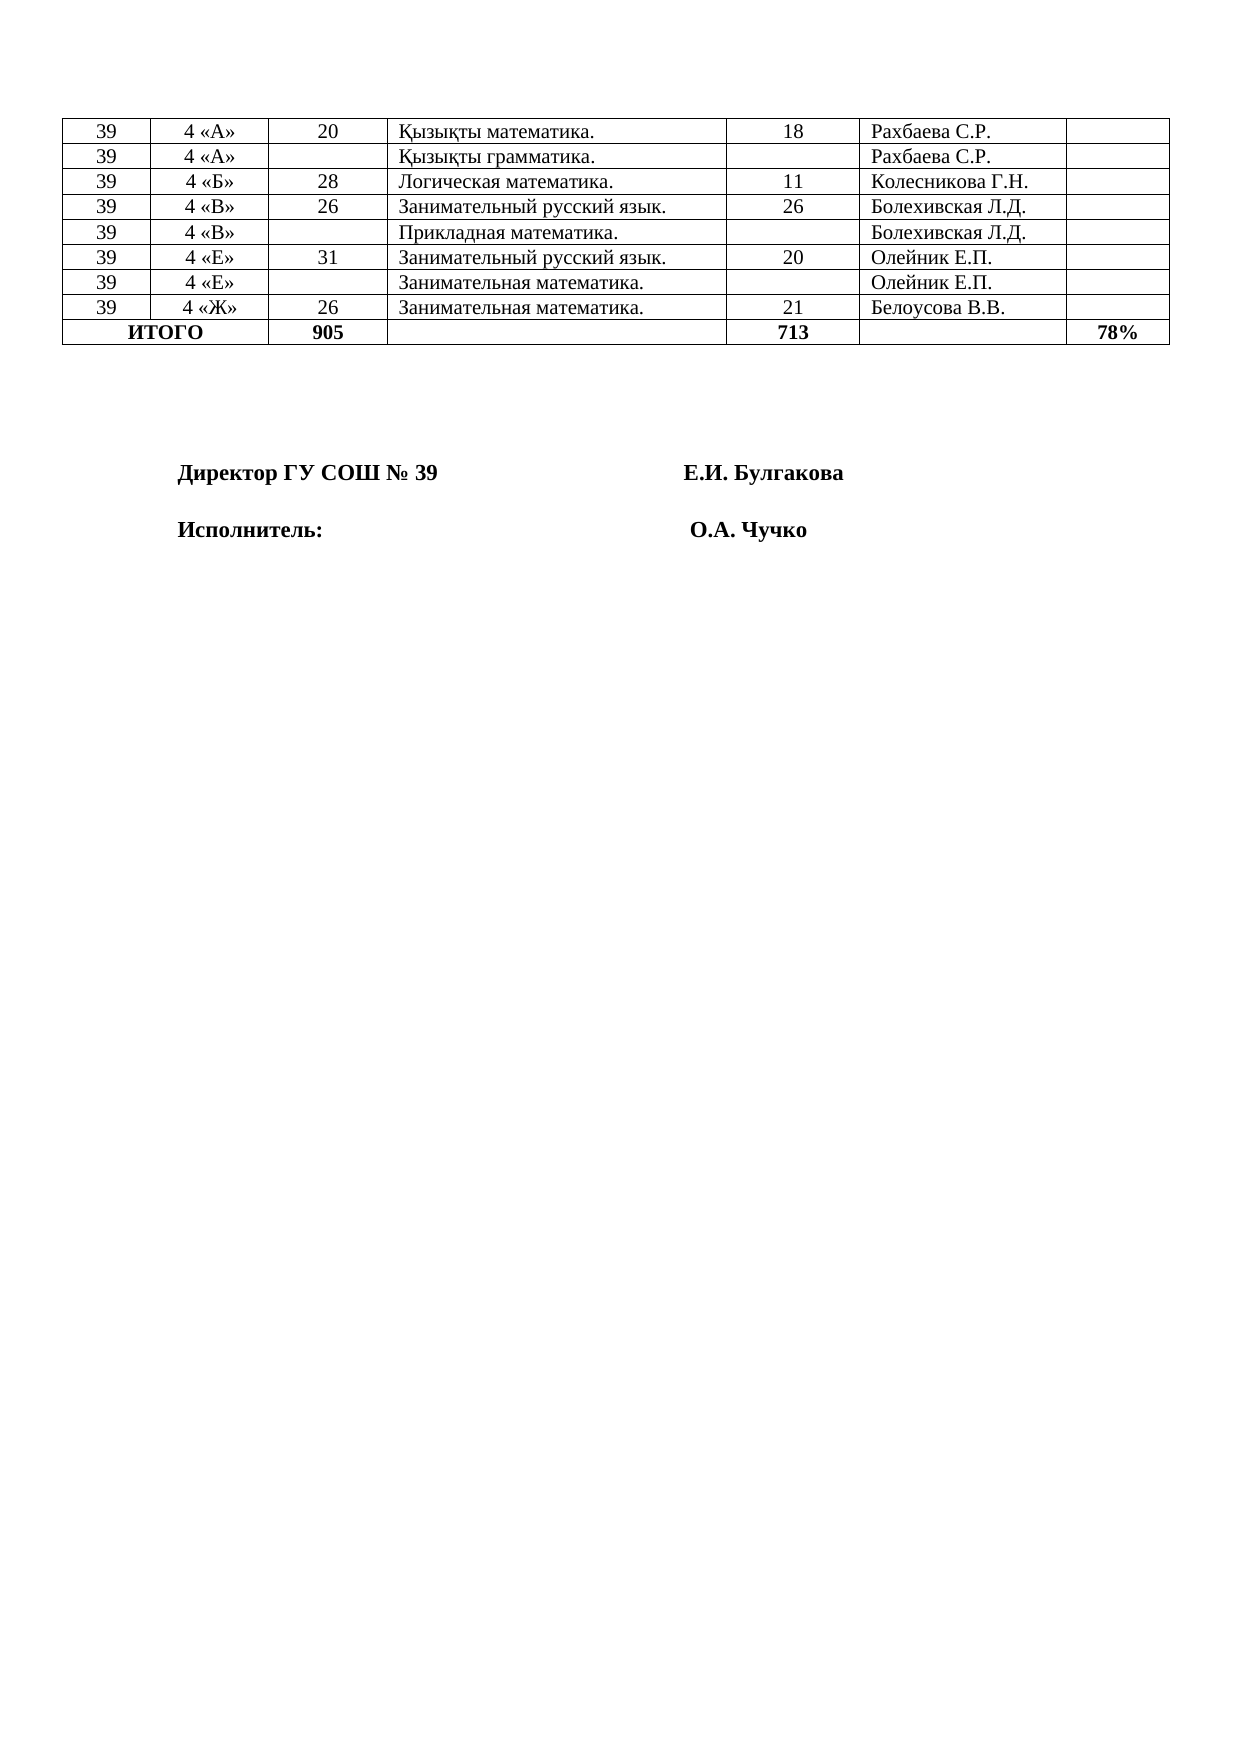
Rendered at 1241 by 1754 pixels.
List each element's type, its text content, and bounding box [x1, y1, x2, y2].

table_cell [1067, 119, 1169, 143]
table_cell [269, 144, 387, 168]
table_cell 39 [63, 144, 150, 168]
table_cell 39 [63, 295, 150, 319]
table_cell Олейник Е.П. [860, 245, 1066, 269]
table_cell [269, 270, 387, 294]
table_cell 20 [269, 119, 387, 143]
table_cell 4 «А» [151, 119, 268, 143]
table_cell [1067, 270, 1169, 294]
table_cell Рахбаева С.Р. [860, 144, 1066, 168]
table_cell Занимательный русский язык. [388, 195, 726, 218]
table_cell [1067, 144, 1169, 168]
table_cell 26 [727, 195, 859, 218]
table_cell 31 [269, 245, 387, 269]
table_cell [1067, 195, 1169, 218]
table_cell 4 «Е» [151, 245, 268, 269]
table_cell [1067, 295, 1169, 319]
table_cell 905 [269, 320, 387, 344]
table_cell 4 «Е» [151, 270, 268, 294]
table_cell 39 [63, 169, 150, 193]
table_cell 39 [63, 195, 150, 218]
table_cell [1067, 220, 1169, 244]
table_cell ИТОГО [63, 320, 268, 344]
table_cell 39 [63, 270, 150, 294]
table_cell Белоусова В.В. [860, 295, 1066, 319]
table_cell 4 «А» [151, 144, 268, 168]
table_cell Колесникова Г.Н. [860, 169, 1066, 193]
table_cell Қызықты грамматика. [388, 144, 726, 168]
table_cell 39 [63, 220, 150, 244]
table_cell [727, 144, 859, 168]
table_cell Олейник Е.П. [860, 270, 1066, 294]
table_cell 4 «В» [151, 220, 268, 244]
table_cell Занимательный русский язык. [388, 245, 726, 269]
table_cell 28 [269, 169, 387, 193]
table_cell Прикладная математика. [388, 220, 726, 244]
table_cell 18 [727, 119, 859, 143]
table_cell [269, 220, 387, 244]
table_cell [860, 320, 1066, 344]
table_cell Логическая математика. [388, 169, 726, 193]
table_cell 4 «Б» [151, 169, 268, 193]
table_cell [1067, 245, 1169, 269]
table_cell 20 [727, 245, 859, 269]
table_cell [727, 220, 859, 244]
table_cell Болехивская Л.Д. [860, 195, 1066, 218]
table_cell 78% [1067, 320, 1169, 344]
table_cell Рахбаева С.Р. [860, 119, 1066, 143]
table_cell 21 [727, 295, 859, 319]
table_cell 713 [727, 320, 859, 344]
table_cell 39 [63, 245, 150, 269]
table_cell Болехивская Л.Д. [860, 220, 1066, 244]
table_cell [388, 320, 726, 344]
table_cell 39 [63, 119, 150, 143]
text Исполнитель: О.А. Чучко [177, 516, 1152, 542]
table_cell Занимательная математика. [388, 270, 726, 294]
table_cell [727, 270, 859, 294]
table_cell 4 «В» [151, 195, 268, 218]
table_cell 11 [727, 169, 859, 193]
table_cell 4 «Ж» [151, 295, 268, 319]
table_cell Қызықты математика. [388, 119, 726, 143]
table_cell [1067, 169, 1169, 193]
table_cell 26 [269, 295, 387, 319]
table_cell Занимательная математика. [388, 295, 726, 319]
table_cell 26 [269, 195, 387, 218]
text Директор ГУ СОШ № 39 Е.И. Булгакова [177, 459, 1152, 485]
